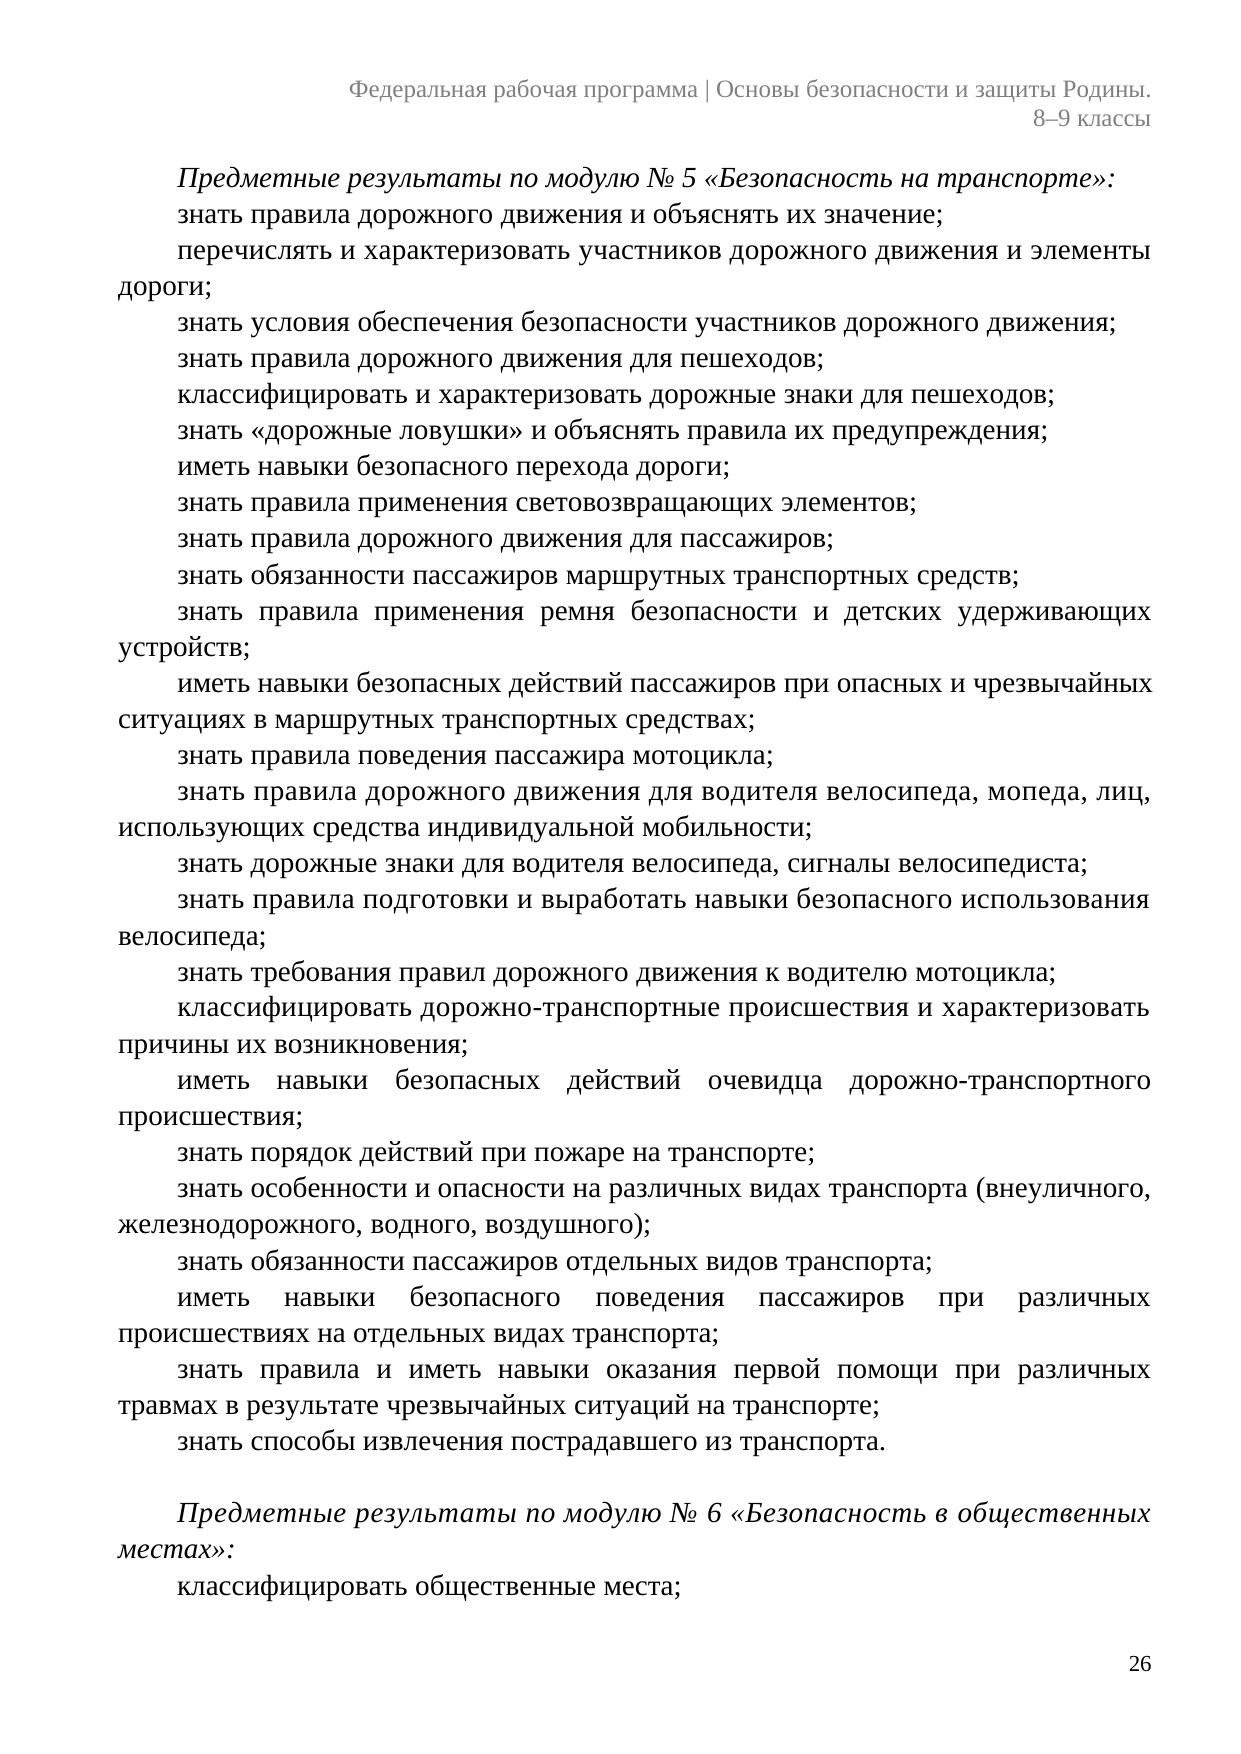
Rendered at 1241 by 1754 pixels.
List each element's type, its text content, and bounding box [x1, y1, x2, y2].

text знать условия обеспечения безопасности участников дорожного движения; знать правила дорожного движения для пешеходов; [177, 304, 1124, 374]
text 26 [1128, 1650, 1240, 1676]
text Предметные результаты по модулю № 5 «Безопасность на транспорте»: знать правила дорожного движения и объяснять их значение; [177, 160, 1124, 230]
text устройств; [118, 629, 1240, 662]
text знать правила применения ремня безопасности и детских удерживающих [177, 593, 1240, 626]
text перечислять и характеризовать участников дорожного движения и элементы [177, 232, 1240, 266]
text знать правила применения световозвращающих элементов; [177, 484, 1240, 518]
text велосипеда; [118, 918, 1240, 951]
text знать способы извлечения пострадавшего из транспорта. [177, 1423, 1240, 1457]
text знать правила поведения пассажира мотоцикла; [177, 737, 1240, 771]
text Предметные результаты по модулю № 6 «Безопасность в общественных [177, 1496, 1240, 1529]
text местах»: [118, 1532, 1240, 1565]
text происшествия; [118, 1098, 1240, 1132]
text знать особенности и опасности на различных видах транспорта (внеуличного, [177, 1171, 1240, 1204]
text железнодорожного, водного, воздушного); [118, 1207, 1240, 1240]
text ситуациях в маршрутных транспортных средствах; [118, 701, 1240, 735]
text классифицировать общественные места; [177, 1568, 1240, 1601]
text классифицировать и характеризовать дорожные знаки для пешеходов; знать «дорожные ловушки» и объяснять правила их предупреждения; иметь навыки безопасного перехода дороги; [177, 377, 1063, 482]
text иметь навыки безопасных действий пассажиров при опасных и чрезвычайных [177, 665, 1240, 698]
text травмах в результате чрезвычайных ситуаций на транспорте; [118, 1387, 1240, 1421]
text причины их возникновения; [118, 1026, 1240, 1059]
text знать правила дорожного движения для пассажиров; [177, 521, 1240, 554]
text знать правила и иметь навыки оказания первой помощи при различных [177, 1351, 1240, 1384]
text иметь навыки безопасных действий очевидца дорожно-транспортного [177, 1062, 1240, 1095]
text дороги; [118, 268, 1240, 302]
text знать обязанности пассажиров отдельных видов транспорта; [177, 1243, 1240, 1276]
text знать порядок действий при пожаре на транспорте; [177, 1134, 1240, 1168]
text происшествиях на отдельных видах транспорта; [118, 1315, 1240, 1348]
text иметь навыки безопасного поведения пассажиров при различных [177, 1279, 1240, 1312]
text использующих средства индивидуальной мобильности; [118, 809, 1240, 843]
text Федеральная рабочая программа | Основы безопасности и защиты Родины. [349, 74, 1240, 103]
text знать требования правил дорожного движения к водителю мотоцикла; классифицировать дорожно-транспортные происшествия и характеризовать [177, 954, 1152, 1023]
text знать дорожные знаки для водителя велосипеда, сигналы велосипедиста; знать правила подготовки и выработать навыки безопасного использования [177, 846, 1151, 915]
text знать обязанности пассажиров маршрутных транспортных средств; [177, 557, 1240, 590]
text знать правила дорожного движения для водителя велосипеда, мопеда, лиц, [177, 773, 1240, 807]
text 8–9 классы [1033, 103, 1240, 131]
